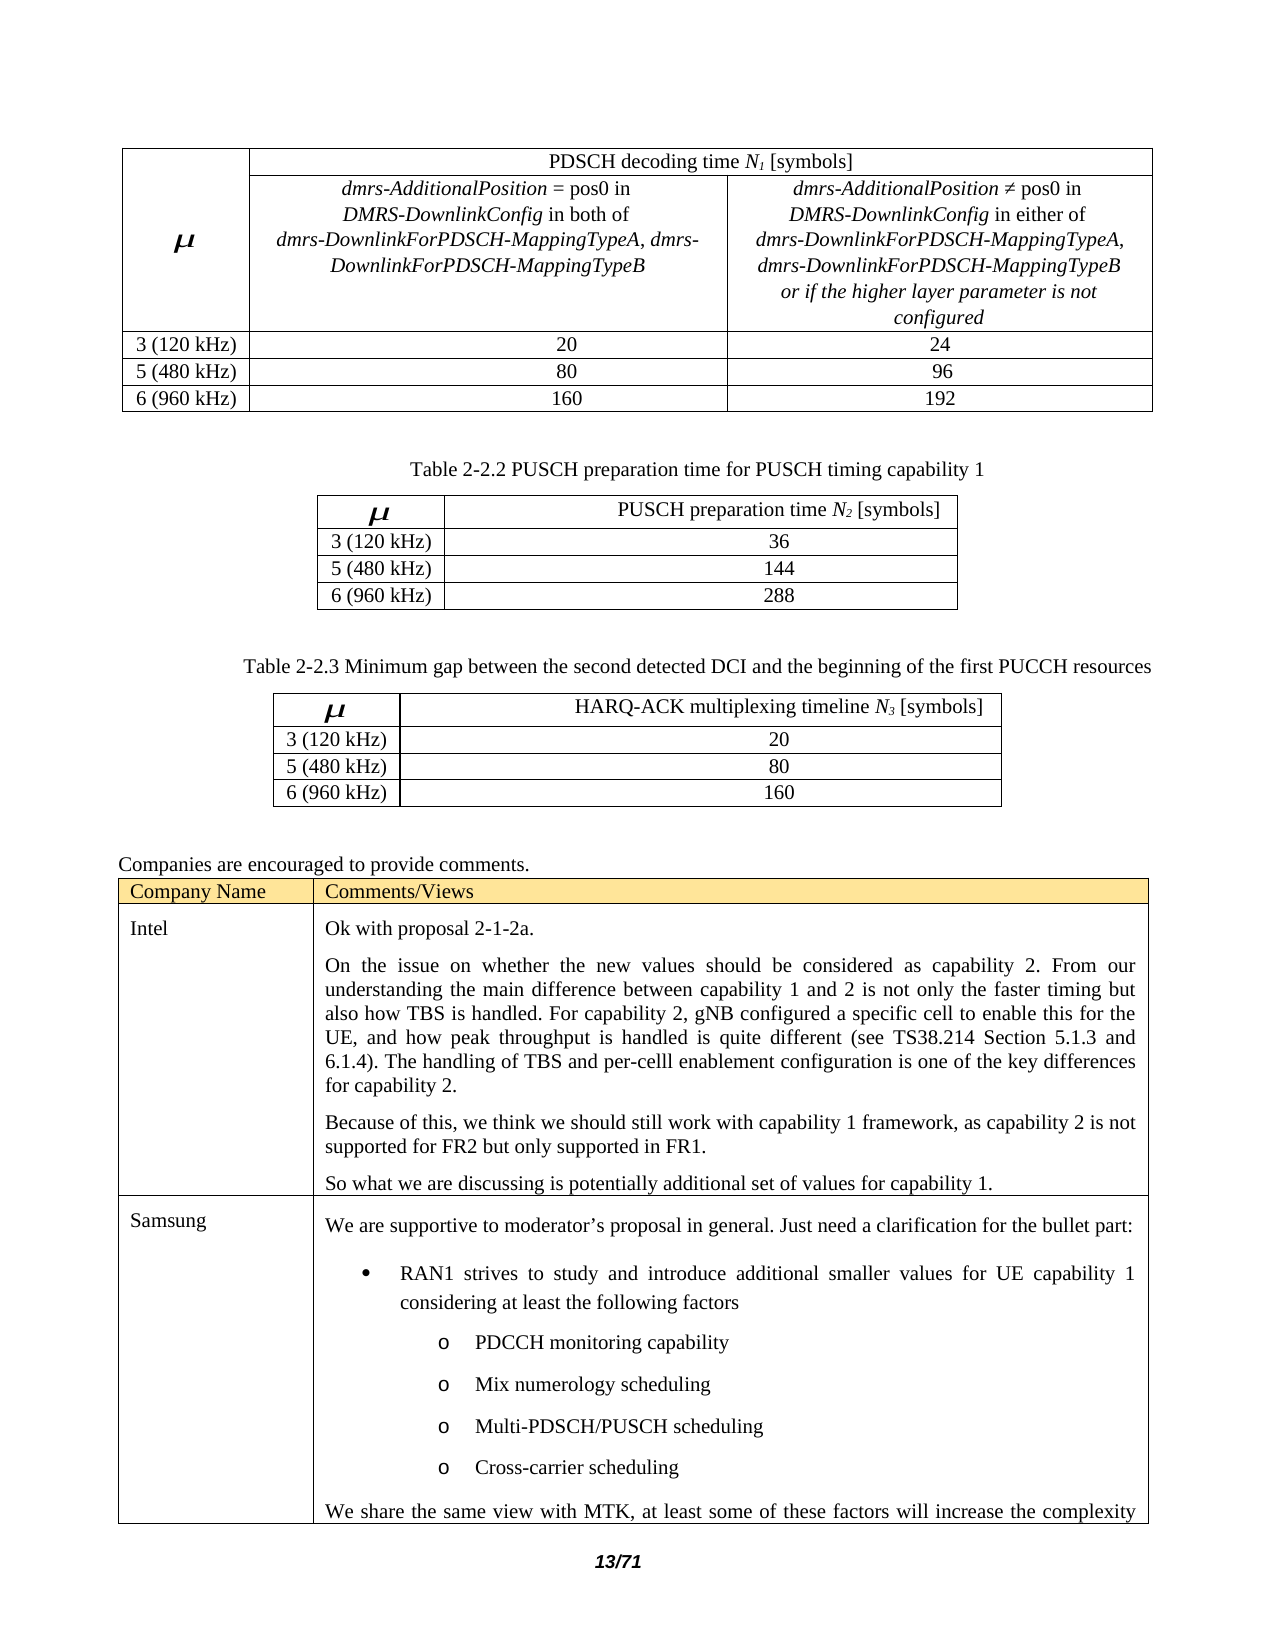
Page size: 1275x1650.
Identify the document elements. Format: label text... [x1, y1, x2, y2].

table_cell 5 (480 kHz) [318, 556, 444, 582]
table_cell 20 [250, 332, 727, 358]
table_cell 6 (960 kHz) [123, 386, 249, 411]
table_header PDSCH decoding time N1 [symbols] [250, 149, 1152, 174]
table_header [123, 149, 249, 331]
table_cell 160 [250, 386, 727, 411]
table_cell 80 [401, 754, 1001, 779]
table_cell 96 [728, 359, 1152, 384]
table_cell 160 [401, 780, 1001, 806]
table_cell dmrs-AdditionalPosition ≠ pos0 in DMRS-DownlinkConfig in either of dmrs-DownlinkForPDSCH-MappingTypeA, dmrs-DownlinkForPDSCH-MappingTypeB or if the higher layer parameter is not configured [728, 176, 1152, 331]
table_header [318, 496, 444, 528]
table_header PUSCH preparation time N2 [symbols] [445, 496, 957, 528]
table_cell dmrs-AdditionalPosition = pos0 in DMRS-DownlinkConfig in both of dmrs-DownlinkForPDSCH-MappingTypeA, dmrs-DownlinkForPDSCH-MappingTypeB [250, 176, 727, 331]
text Table 2-2.3 Minimum gap between the second detected DCI and the beginning of the first PUCCH resources [215, 654, 1157, 678]
table_cell Samsung [119, 1196, 313, 1523]
table_cell 288 [445, 583, 957, 609]
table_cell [314, 1196, 1148, 1523]
table_cell 192 [728, 386, 1152, 411]
table_cell 144 [445, 556, 957, 582]
table_header Comments/Views [314, 879, 1148, 903]
table_cell 3 (120 kHz) [318, 529, 444, 555]
table_cell 5 (480 kHz) [123, 359, 249, 384]
table_cell 20 [401, 727, 1001, 752]
table_cell Intel [119, 904, 313, 1194]
table_cell 3 (120 kHz) [274, 727, 399, 752]
table_header Company Name [119, 879, 313, 903]
table_cell 5 (480 kHz) [274, 754, 399, 779]
table_cell Ok with proposal 2-1-2a. On the issue on whether the new values should be considered as capability 2. From our understanding the main difference between capability 1 and 2 is not only the faster timing but also how TBS is handled. For capability 2, gNB configured a specific cell to enable this for the UE, and how peak throughput is handled is quite different (see TS38.214 Section 5.1.3 and 6.1.4). The handling of TBS and per-celll enablement configuration is one of the key differences for capability 2. Because of this, we think we should still work with capability 1 framework, as capability 2 is not supported for FR2 but only supported in FR1. So what we are discussing is potentially additional set of values for capability 1. [314, 904, 1148, 1194]
text Table 2-2.2 PUSCH preparation time for PUSCH timing capability 1 [215, 457, 1157, 481]
text Companies are encouraged to provide comments. [118, 852, 1157, 876]
table_cell 36 [445, 529, 957, 555]
table_header HARQ-ACK multiplexing timeline N3 [symbols] [401, 694, 1001, 726]
table_cell 24 [728, 332, 1152, 358]
table_header [274, 694, 399, 726]
table_cell 3 (120 kHz) [123, 332, 249, 358]
table_cell 6 (960 kHz) [274, 780, 399, 806]
table_cell 6 (960 kHz) [318, 583, 444, 609]
table_cell 80 [250, 359, 727, 384]
